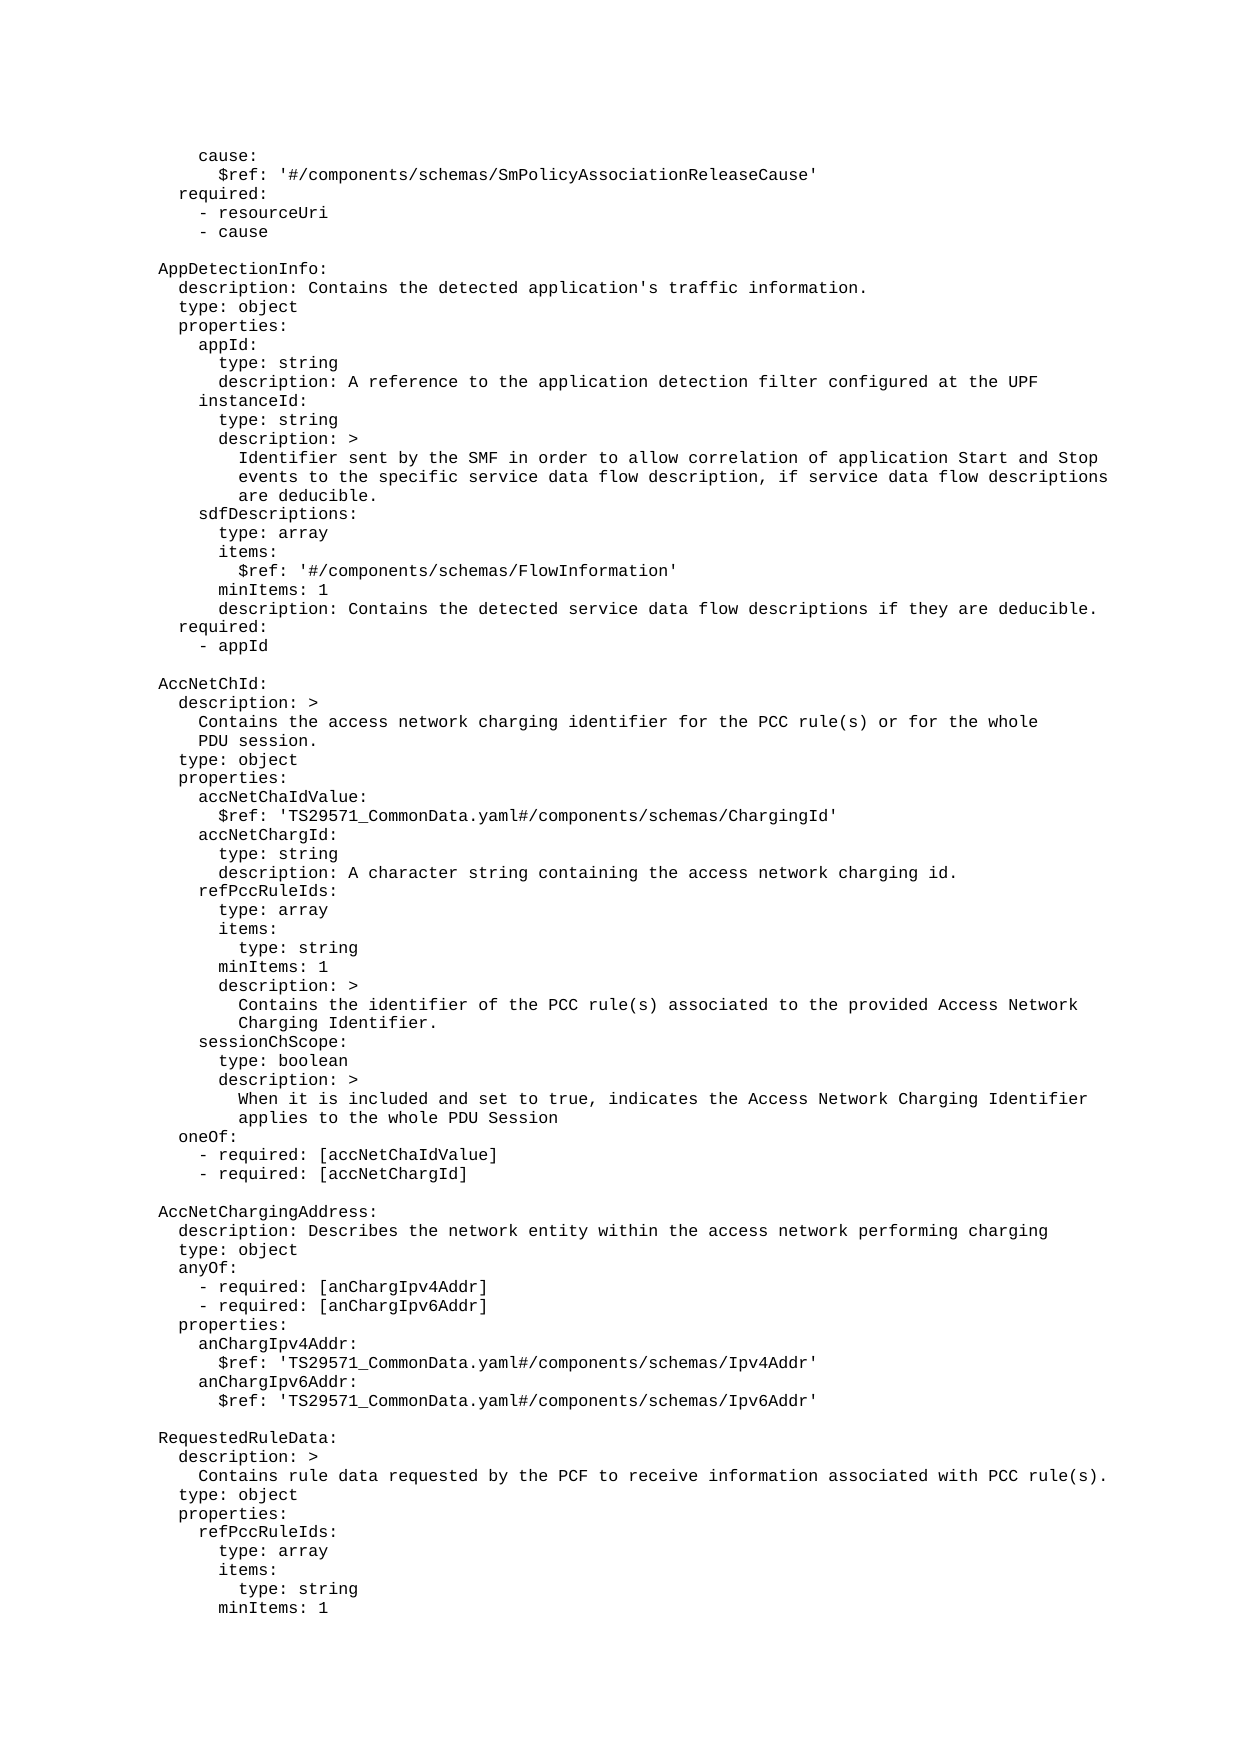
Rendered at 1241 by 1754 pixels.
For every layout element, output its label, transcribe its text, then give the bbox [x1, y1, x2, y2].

text properties: [118, 1317, 1122, 1336]
text refPccRuleIds: [118, 1524, 1122, 1543]
text type: object [118, 298, 1122, 317]
text type: string [118, 355, 1122, 374]
text When it is included and set to true, indicates the Access Network Charging Identifier [118, 1090, 1122, 1109]
text $ref: '#/components/schemas/FlowInformation' [118, 562, 1122, 581]
text description: A reference to the application detection filter configured at the UPF [118, 374, 1122, 393]
text PDU session. [118, 732, 1122, 751]
text description: Describes the network entity within the access network performing charging [118, 1222, 1122, 1241]
text Contains the access network charging identifier for the PCC rule(s) or for the whole [118, 713, 1122, 732]
text description: > [118, 1449, 1122, 1467]
text AccNetChargingAddress: [118, 1203, 1122, 1222]
text type: string [118, 412, 1122, 431]
text type: array [118, 902, 1122, 921]
text anyOf: [118, 1260, 1122, 1279]
text type: array [118, 1543, 1122, 1562]
text - required: [accNetChaIdValue] [118, 1147, 1122, 1166]
text Identifier sent by the SMF in order to allow correlation of application Start and Stop [118, 449, 1122, 468]
text minItems: 1 [118, 958, 1122, 977]
text AccNetChId: [118, 676, 1122, 694]
text accNetChargId: [118, 826, 1122, 845]
text type: string [118, 845, 1122, 864]
text $ref: 'TS29571_CommonData.yaml#/components/schemas/Ipv4Addr' [118, 1354, 1122, 1373]
text Charging Identifier. [118, 1015, 1122, 1034]
text oneOf: [118, 1128, 1122, 1147]
text properties: [118, 1505, 1122, 1524]
text description: Contains the detected application's traffic information. [118, 280, 1122, 298]
text appId: [118, 336, 1122, 355]
text are deducible. [118, 487, 1122, 506]
text type: object [118, 1486, 1122, 1505]
text Contains rule data requested by the PCF to receive information associated with PCC rule(s). [118, 1467, 1122, 1486]
text required: [118, 619, 1122, 638]
text type: string [118, 939, 1122, 958]
text applies to the whole PDU Session [118, 1109, 1122, 1128]
text type: object [118, 751, 1122, 770]
text type: array [118, 525, 1122, 544]
text description: A character string containing the access network charging id. [118, 864, 1122, 883]
text events to the specific service data flow description, if service data flow descriptions [118, 468, 1122, 487]
text - required: [anChargIpv4Addr] [118, 1279, 1122, 1298]
text - required: [anChargIpv6Addr] [118, 1298, 1122, 1317]
text sdfDescriptions: [118, 506, 1122, 525]
text $ref: '#/components/schemas/SmPolicyAssociationReleaseCause' [118, 167, 1122, 185]
text type: object [118, 1241, 1122, 1260]
text description: > [118, 431, 1122, 449]
text - resourceUri [118, 204, 1122, 223]
text description: > [118, 694, 1122, 713]
text minItems: 1 [118, 581, 1122, 600]
text type: string [118, 1581, 1122, 1599]
text accNetChaIdValue: [118, 789, 1122, 808]
text anChargIpv6Addr: [118, 1373, 1122, 1392]
text properties: [118, 317, 1122, 336]
text cause: [118, 148, 1122, 167]
text - appId [118, 638, 1122, 657]
text properties: [118, 770, 1122, 789]
text description: Contains the detected service data flow descriptions if they are deducible. [118, 600, 1122, 619]
text minItems: 1 [118, 1599, 1122, 1618]
text AppDetectionInfo: [118, 261, 1122, 280]
text items: [118, 544, 1122, 562]
text items: [118, 921, 1122, 939]
text $ref: 'TS29571_CommonData.yaml#/components/schemas/Ipv6Addr' [118, 1392, 1122, 1411]
text description: > [118, 977, 1122, 996]
text Contains the identifier of the PCC rule(s) associated to the provided Access Network [118, 996, 1122, 1015]
text RequestedRuleData: [118, 1430, 1122, 1449]
text required: [118, 185, 1122, 204]
text instanceId: [118, 393, 1122, 412]
text anChargIpv4Addr: [118, 1336, 1122, 1354]
text type: boolean [118, 1053, 1122, 1072]
text description: > [118, 1072, 1122, 1090]
text refPccRuleIds: [118, 883, 1122, 902]
text $ref: 'TS29571_CommonData.yaml#/components/schemas/ChargingId' [118, 808, 1122, 826]
text items: [118, 1562, 1122, 1581]
text sessionChScope: [118, 1034, 1122, 1053]
text - required: [accNetChargId] [118, 1166, 1122, 1185]
text - cause [118, 223, 1122, 242]
